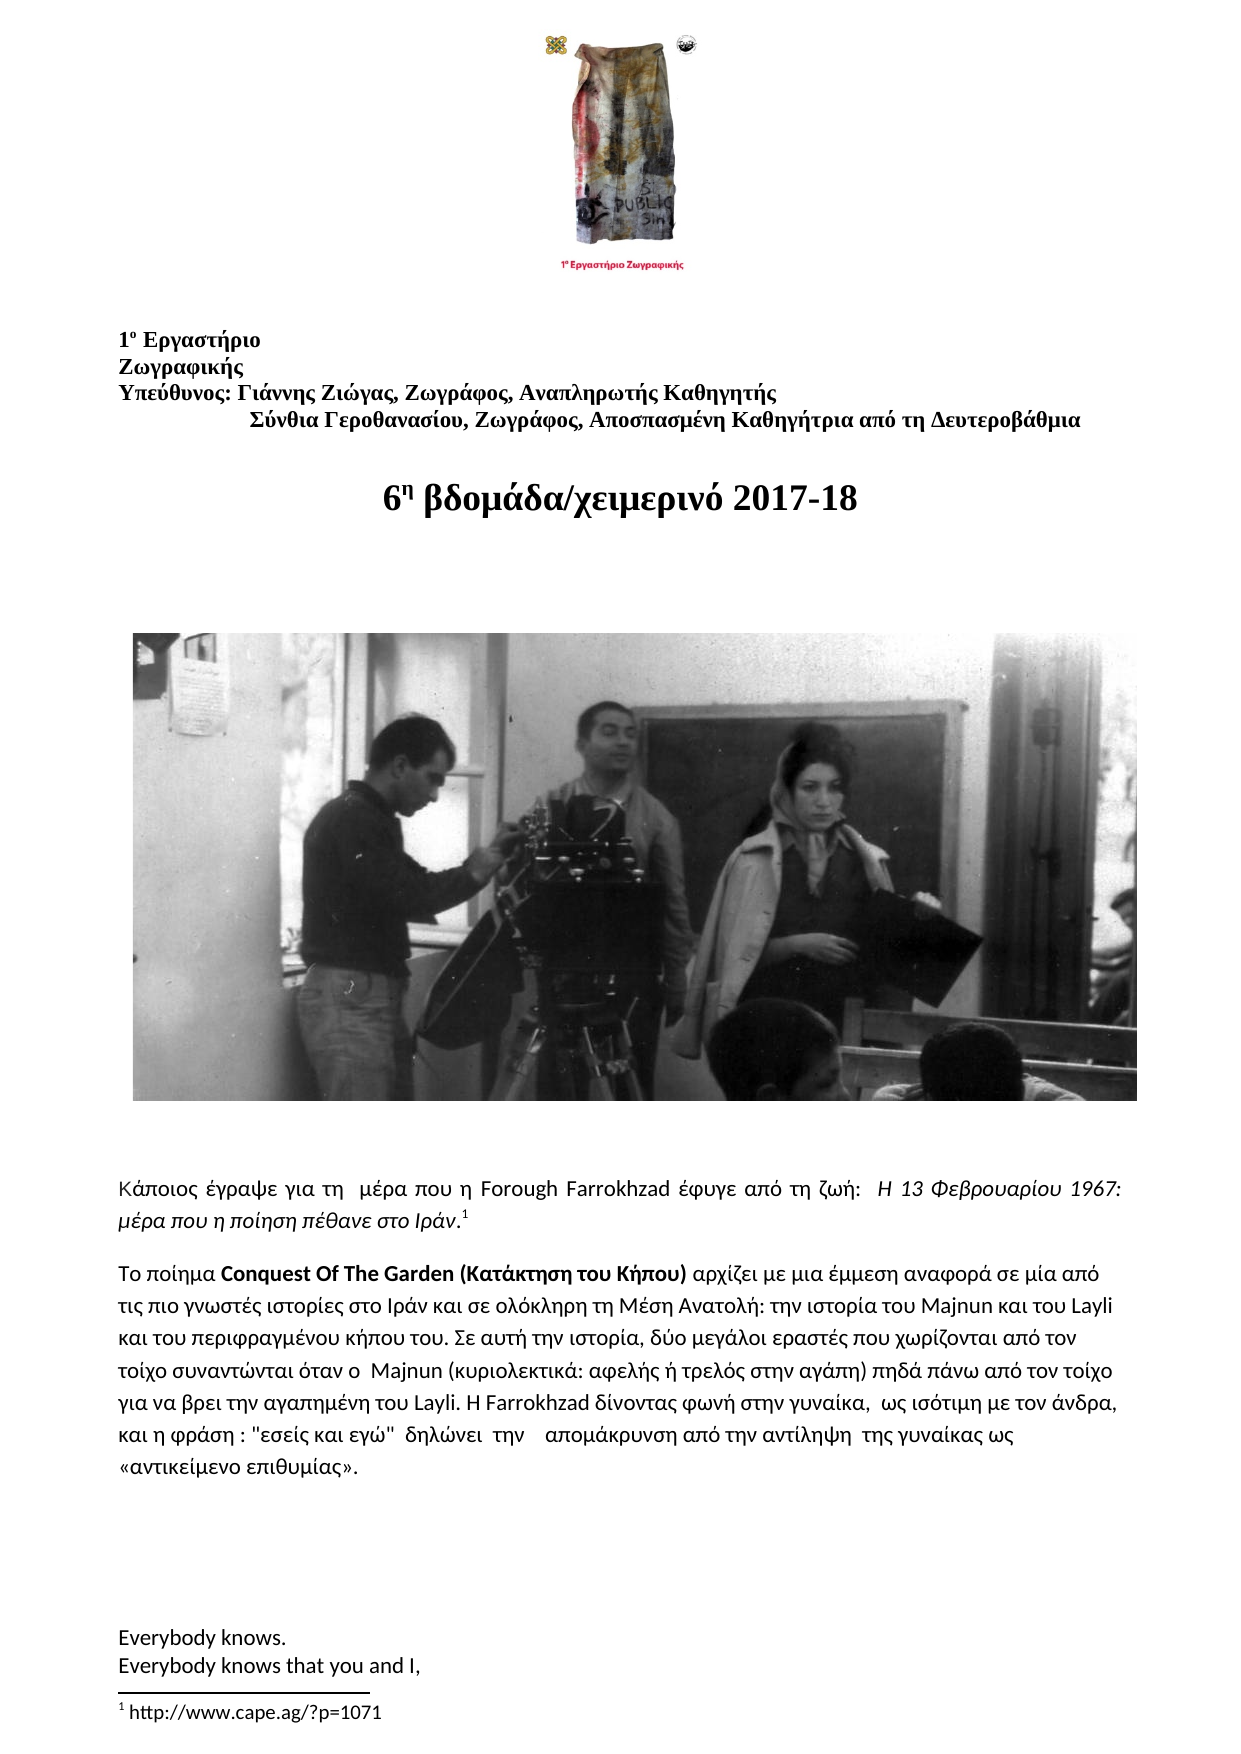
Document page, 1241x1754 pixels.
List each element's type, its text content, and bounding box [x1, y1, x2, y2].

text Σύνθια Γεροθανασίου, Ζωγράφος, Αποσπασμένη Καθηγήτρια από τη Δευτεροβάθμια [118, 406, 1122, 432]
text Κάποιος έγραψε για τη μέρα που η Forough Farrokhzad έφυγε από τη ζωή: Η 13 Φεβρουαρίου 1967: μέρα που η ποίηση πέθανε στο Ιράν. [118, 1174, 1122, 1234]
picture [538, 29, 702, 274]
picture [132, 633, 1137, 1101]
text Υπεύθυνος: Γιάννης Ζιώγας, Ζωγράφος, Αναπληρωτής Καθηγητής [118, 379, 1122, 406]
text Ζωγραφικής [118, 353, 1122, 379]
text Everybody knows. [118, 1623, 1122, 1651]
text 1ο Εργαστήριο [118, 327, 1122, 353]
text Το ποίημα Conquest Of The Garden (Κατάκτηση του Κήπου) αρχίζει με μια έμμεση αναφορά σε μία από τις πιο γνωστές ιστορίες στο Ιράν και σε ολόκληρη τη Μέση Ανατολή: την ιστορία του Majnun και του Layli και του περιφραγμένου κήπου του. Σε αυτή την ιστορία, δύο μεγάλοι εραστές που χωρίζονται από τον τοίχο συναντώνται όταν ο Majnun (κυριολεκτικά: αφελής ή τρελός στην αγάπη) πηδά πάνω από τον τοίχο για να βρει την αγαπημένη του Layli. Η Farrokhzad δίνοντας φωνή στην γυναίκα, ως ισότιμη με τον άνδρα, και η φράση : "εσείς και εγώ" δηλώνει την απομάκρυνση από την αντίληψη της γυναίκας ως «αντικείμενο επιθυμίας». [118, 1259, 1122, 1545]
text Everybody knows that you and I, [118, 1651, 1122, 1679]
text 6η βδομάδα/χειμερινό 2017-18 [118, 475, 1122, 518]
